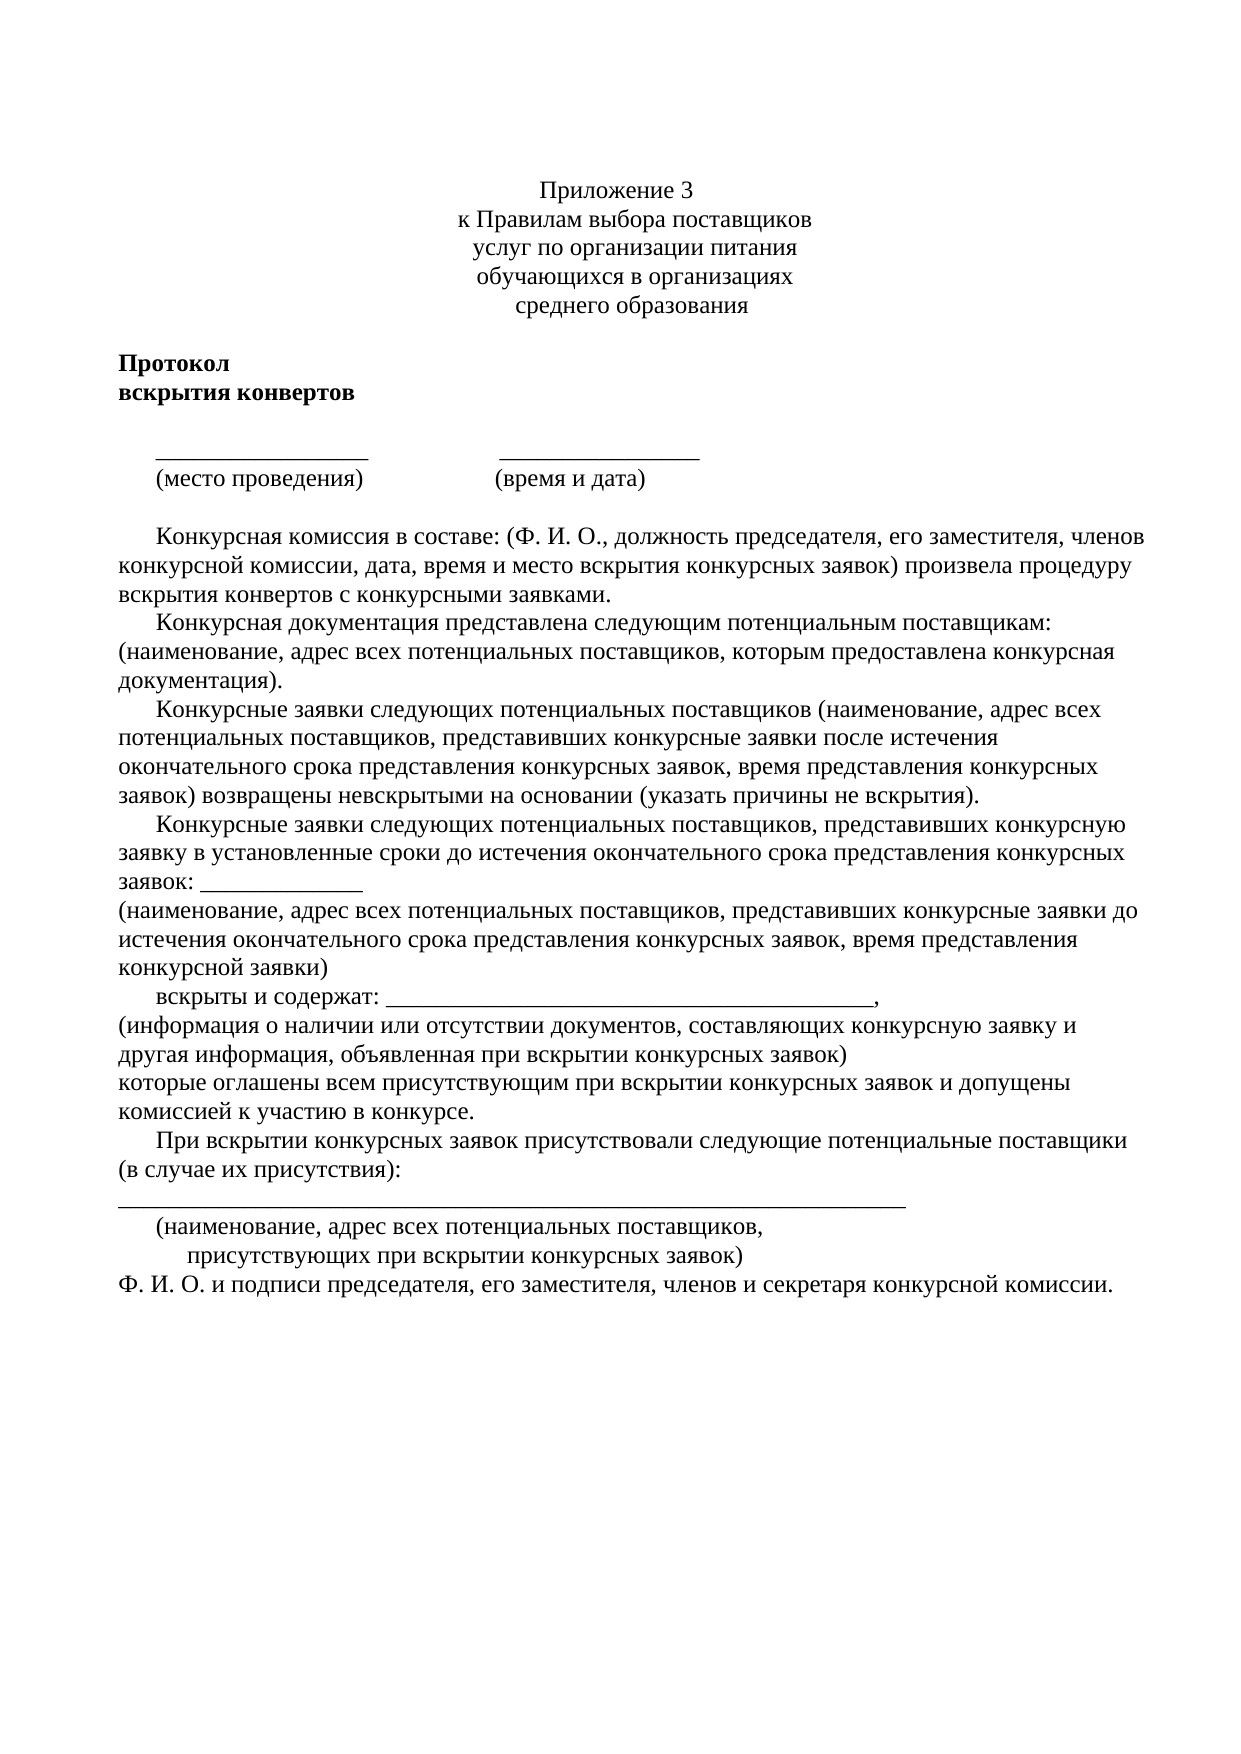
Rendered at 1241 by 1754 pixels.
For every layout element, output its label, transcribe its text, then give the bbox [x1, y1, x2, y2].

text Протокол вскрытия конвертов [118, 348, 1152, 405]
text _________________ ________________ (место проведения) (время и дата) [118, 434, 1152, 492]
text Конкурсная комиссия в составе: (Ф. И. О., должность председателя, его заместителя, членов конкурсной комиссии, дата, время и место вскрытия конкурсных заявок) произвела процедуру вскрытия конвертов с конкурсными заявками. Конкурсная документация представлена следующим потенциальным поставщикам: (наименование, адрес всех потенциальных поставщиков, которым предоставлена конкурсная документация). Конкурсные заявки следующих потенциальных поставщиков (наименование, адрес всех потенциальных поставщиков, представивших конкурсные заявки после истечения окончательного срока представления конкурсных заявок, время представления конкурсных заявок) возвращены невскрытыми на основании (указать причины не вскрытия). Конкурсные заявки следующих потенциальных поставщиков, представивших конкурсную заявку в установленные сроки до истечения окончательного срока представления конкурсных заявок: _____________ (наименование, адрес всех потенциальных поставщиков, представивших конкурсные заявки до истечения окончательного срока представления конкурсных заявок, время представления конкурсной заявки) вскрыты и содержат: _______________________________________, (информация о наличии или отсутствии документов, составляющих конкурсную заявку и другая информация, объявленная при вскрытии конкурсных заявок) которые оглашены всем присутствующим при вскрытии конкурсных заявок и допущены комиссией к участию в конкурсе. При вскрытии конкурсных заявок присутствовали следующие потенциальные поставщики (в случае их присутствия): _______________________________________________________________ (наименование, адрес всех потенциальных поставщиков, присутствующих при вскрытии конкурсных заявок) Ф. И. О. и подписи председателя, его заместителя, членов и секретаря конкурсной комиссии. [118, 521, 1152, 1297]
text Приложение 3 к Правилам выбора поставщиков услуг по организации питания обучающихся в организациях среднего образования [118, 175, 1152, 319]
